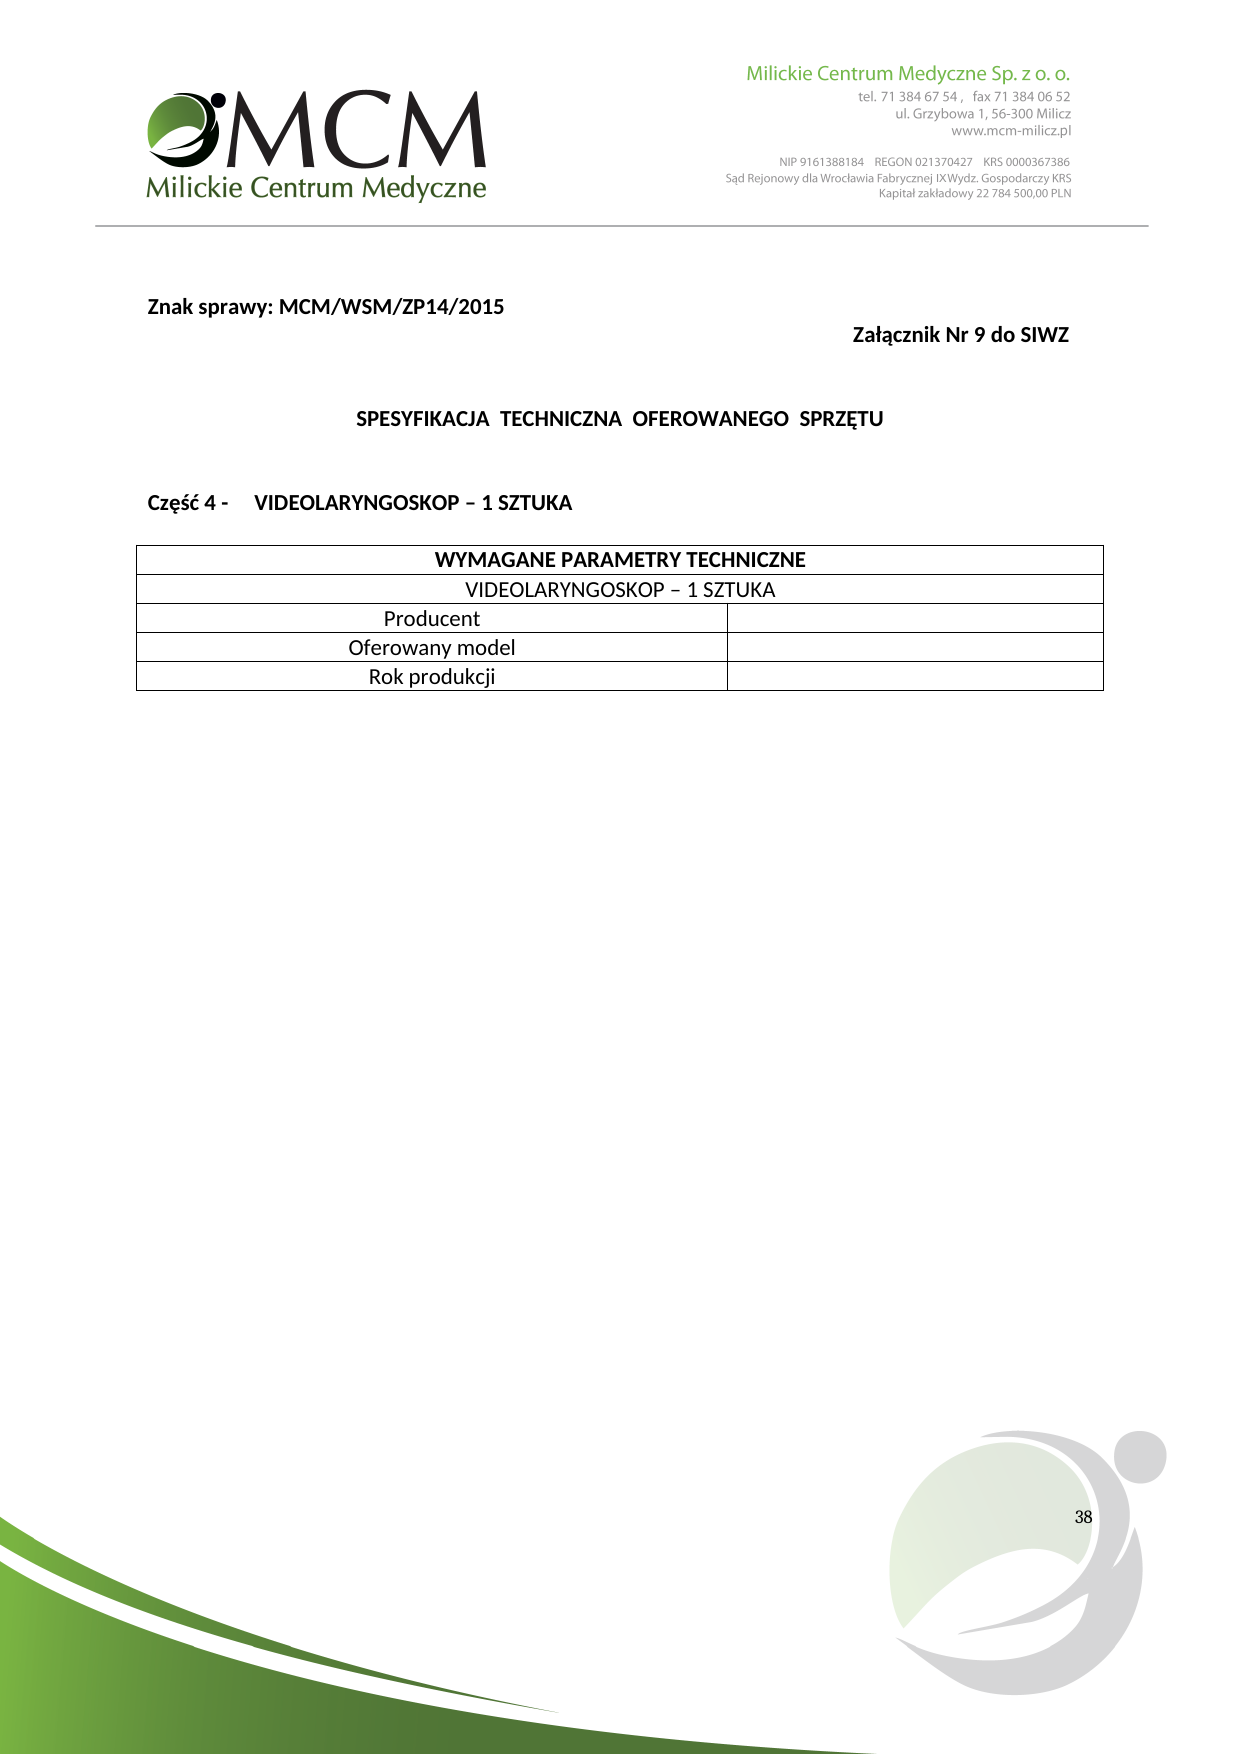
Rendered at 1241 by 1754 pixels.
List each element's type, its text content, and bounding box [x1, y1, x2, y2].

table_cell [728, 604, 1103, 632]
table_cell Oferowany model [137, 633, 727, 661]
table_header WYMAGANE PARAMETRY TECHNICZNE [137, 546, 1103, 574]
table_cell [728, 662, 1103, 690]
text Załącznik Nr 9 do SIWZ [148, 320, 1092, 348]
table_cell Rok produkcji [137, 662, 727, 690]
table_cell Producent [137, 604, 727, 632]
picture [0, 1430, 1240, 1754]
text Część 4 - VIDEOLARYNGOSKOP – 1 SZTUKA [148, 488, 1092, 517]
text SPESYFIKACJA TECHNICZNA OFEROWANEGO SPRZĘTU [148, 404, 1092, 432]
text Znak sprawy: MCM/WSM/ZP14/2015 [148, 292, 1092, 320]
table_cell VIDEOLARYNGOSKOP – 1 SZTUKA [137, 575, 1103, 603]
table_cell [728, 633, 1103, 661]
picture [0, 0, 1240, 227]
